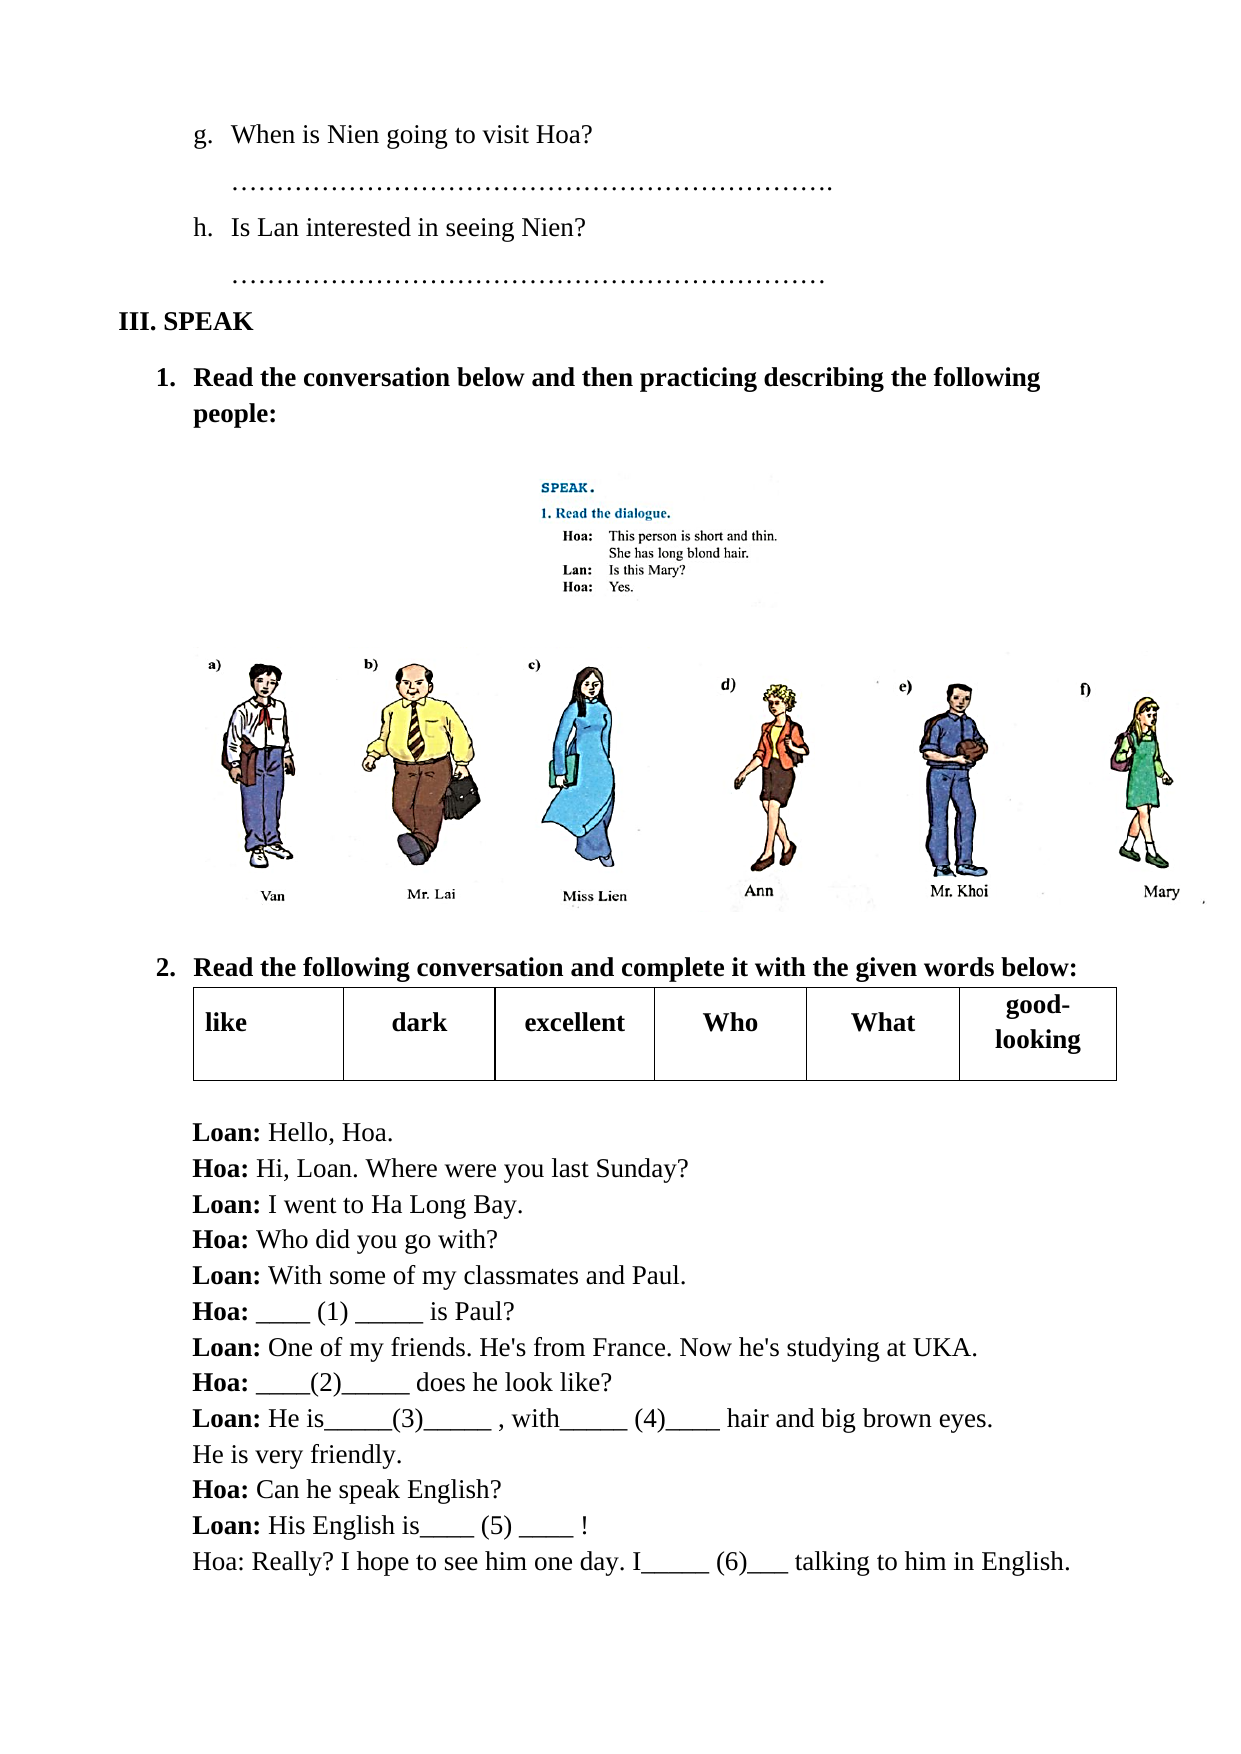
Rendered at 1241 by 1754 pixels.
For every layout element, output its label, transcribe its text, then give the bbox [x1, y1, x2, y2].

list When is Nien going to visit Hoa? [193, 118, 1122, 149]
text Loan: I went to Ha Long Bay. [192, 1188, 1122, 1219]
table_header excellent [496, 988, 654, 1079]
text Hoa: ____ (1) _____ is Paul? [192, 1295, 1122, 1326]
text Hoa: ____(2)_____ does he look like? [192, 1366, 1122, 1397]
list Is Lan interested in seeing Nien? [193, 211, 1122, 243]
text Loan: With some of my classmates and Paul. [192, 1259, 1122, 1290]
text ………………………………………………………… [230, 258, 1122, 289]
table_header Who [655, 988, 806, 1079]
picture [193, 647, 650, 912]
text Loan: One of my friends. He's from France. Now he's studying at UKA. [192, 1331, 1122, 1362]
text Loan: Hello, Hoa. [192, 1116, 1122, 1147]
text He is very friendly. [192, 1438, 1122, 1469]
text Hoa: Hi, Loan. Where were you last Sunday? [192, 1152, 1122, 1183]
table_header like [194, 988, 343, 1079]
text Loan: He is_____(3)_____ , with_____ (4)____ hair and big brown eyes. [192, 1402, 1122, 1433]
text Hoa: Can he speak English? [192, 1473, 1122, 1505]
table_header dark [344, 988, 494, 1079]
table_header good-looking [960, 988, 1116, 1079]
text Loan: His English is____ (5) ____ ! [192, 1509, 1122, 1540]
text III. SPEAK [118, 305, 1122, 336]
list Read the conversation below and then practicing describing the following people: [156, 361, 1122, 428]
table_header What [807, 988, 959, 1079]
picture [536, 468, 780, 608]
picture [689, 651, 1218, 912]
text Hoa: Really? I hope to see him one day. I_____ (6)___ talking to him in English. [192, 1545, 1122, 1576]
text …………………………………………………………. [230, 165, 1122, 196]
list Read the following conversation and complete it with the given words below: [156, 951, 1122, 982]
text Hoa: Who did you go with? [192, 1223, 1122, 1254]
